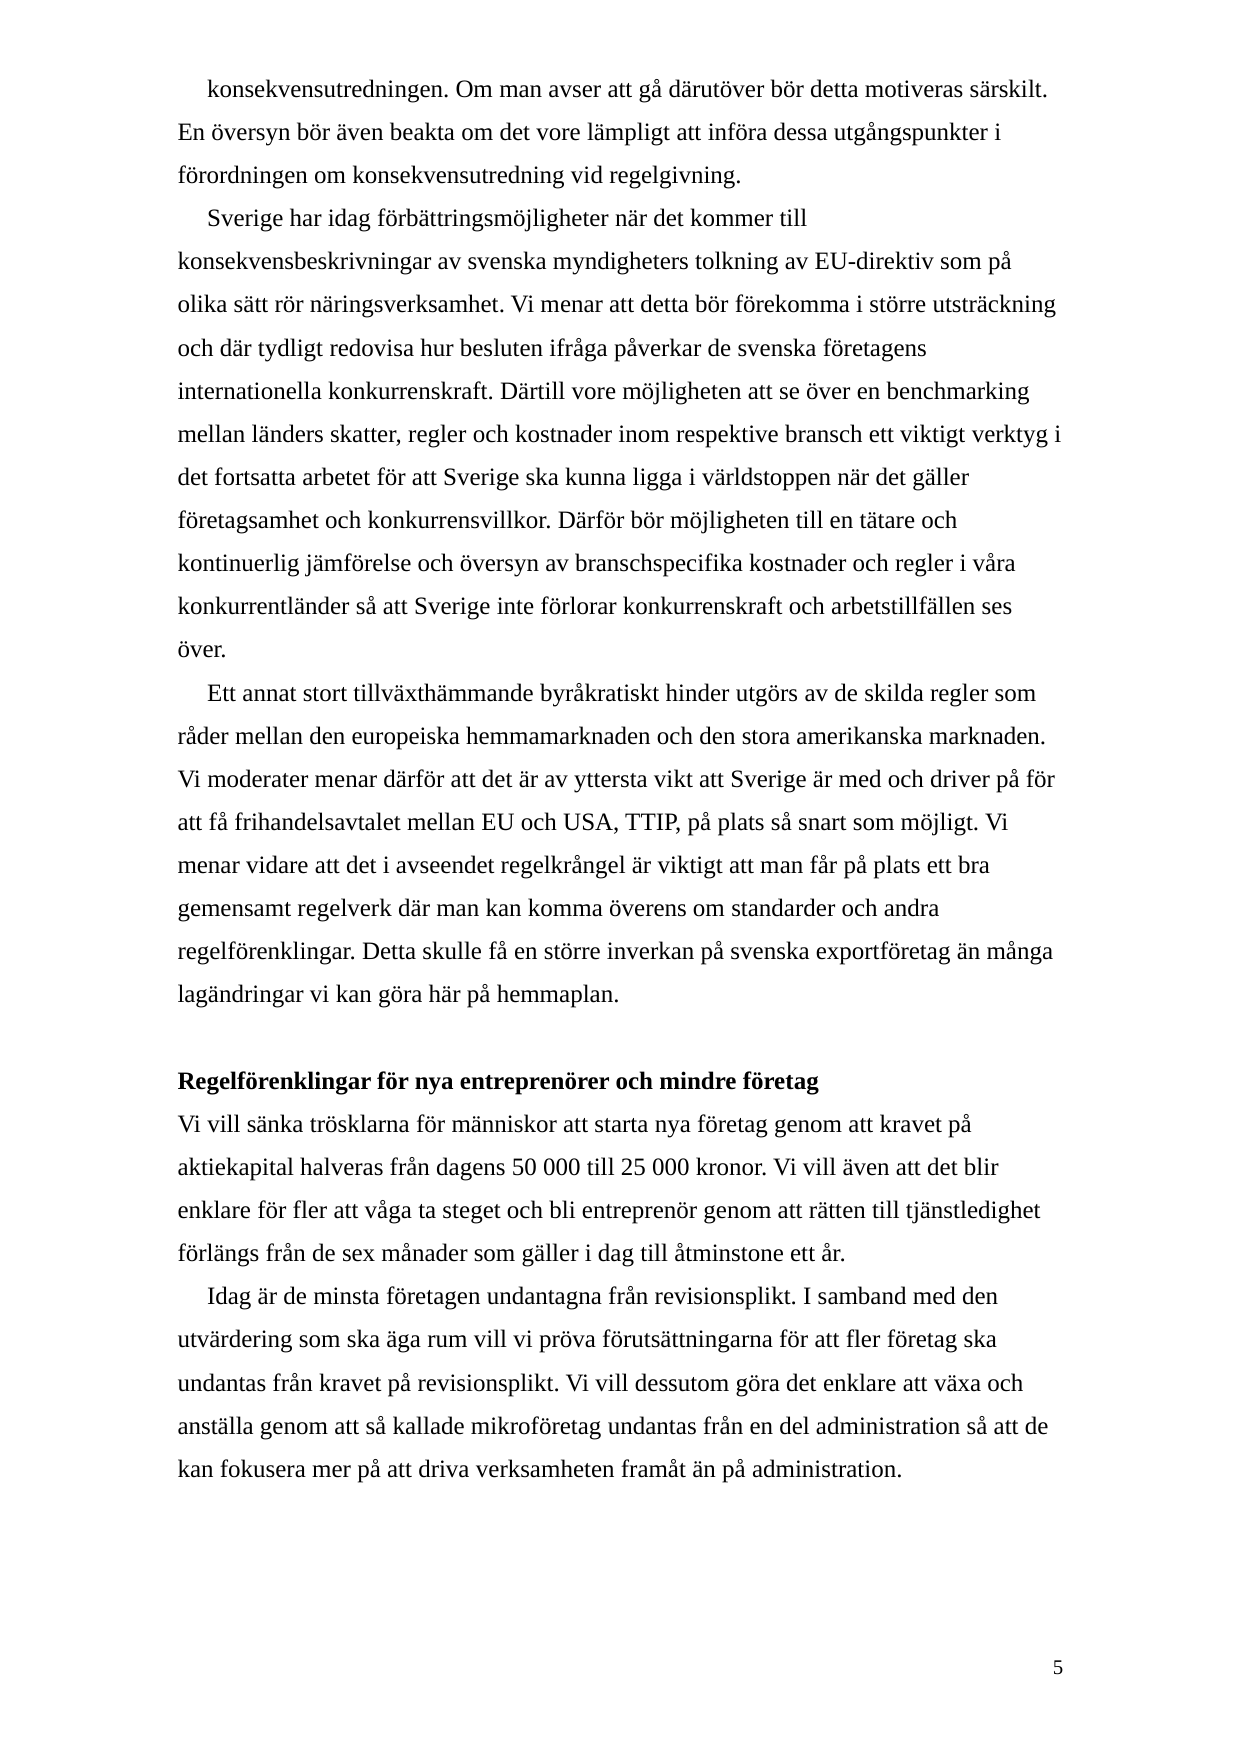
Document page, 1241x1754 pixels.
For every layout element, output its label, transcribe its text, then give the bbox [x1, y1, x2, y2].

text Regelförenklingar för nya entreprenörer och mindre företag [177, 1066, 1063, 1094]
text Sverige har idag förbättringsmöjligheter när det kommer till konsekvensbeskrivningar av svenska myndigheters tolkning av EU-direktiv som på olika sätt rör näringsverksamhet. Vi menar att detta bör förekomma i större utsträckning och där tydligt redovisa hur besluten ifråga påverkar de svenska företagens internationella konkurrenskraft. Därtill vore möjligheten att se över en benchmarking mellan länders skatter, regler och kostnader inom respektive bransch ett viktigt verktyg i det fortsatta arbetet för att Sverige ska kunna ligga i världstoppen när det gäller företagsamhet och konkurrensvillkor. Därför bör möjligheten till en tätare och kontinuerlig jämförelse och översyn av branschspecifika kostnader och regler i våra konkurrentländer så att Sverige inte förlorar konkurrenskraft och arbetstillfällen ses över. [177, 203, 1063, 663]
text Idag är de minsta företagen undantagna från revisionsplikt. I samband med den utvärdering som ska äga rum vill vi pröva förutsättningarna för att fler företag ska undantas från kravet på revisionsplikt. Vi vill dessutom göra det enklare att växa och anställa genom att så kallade mikroföretag undantas från en del administration så att de kan fokusera mer på att driva verksamheten framåt än på administration. [177, 1281, 1063, 1483]
text Vi vill sänka trösklarna för människor att starta nya företag genom att kravet på aktiekapital halveras från dagens 50 000 till 25 000 kronor. Vi vill även att det blir enklare för fler att våga ta steget och bli entreprenör genom att rätten till tjänstledighet förlängs från de sex månader som gäller i dag till åtminstone ett år. [177, 1109, 1063, 1267]
text Ett annat stort tillväxthämmande byråkratiskt hinder utgörs av de skilda regler som råder mellan den europeiska hemmamarknaden och den stora amerikanska marknaden. Vi moderater menar därför att det är av yttersta vikt att Sverige är med och driver på för att få frihandelsavtalet mellan EU och USA, TTIP, på plats så snart som möjligt. Vi menar vidare att det i avseendet regelkrångel är viktigt att man får på plats ett bra gemensamt regelverk där man kan komma överens om standarder och andra regelförenklingar. Detta skulle få en större inverkan på svenska exportföretag än många lagändringar vi kan göra här på hemmaplan. [177, 678, 1063, 1008]
text konsekvensutredningen. Om man avser att gå därutöver bör detta motiveras särskilt. En översyn bör även beakta om det vore lämpligt att införa dessa utgångspunkter i förordningen om konsekvensutredning vid regelgivning. [177, 74, 1063, 189]
